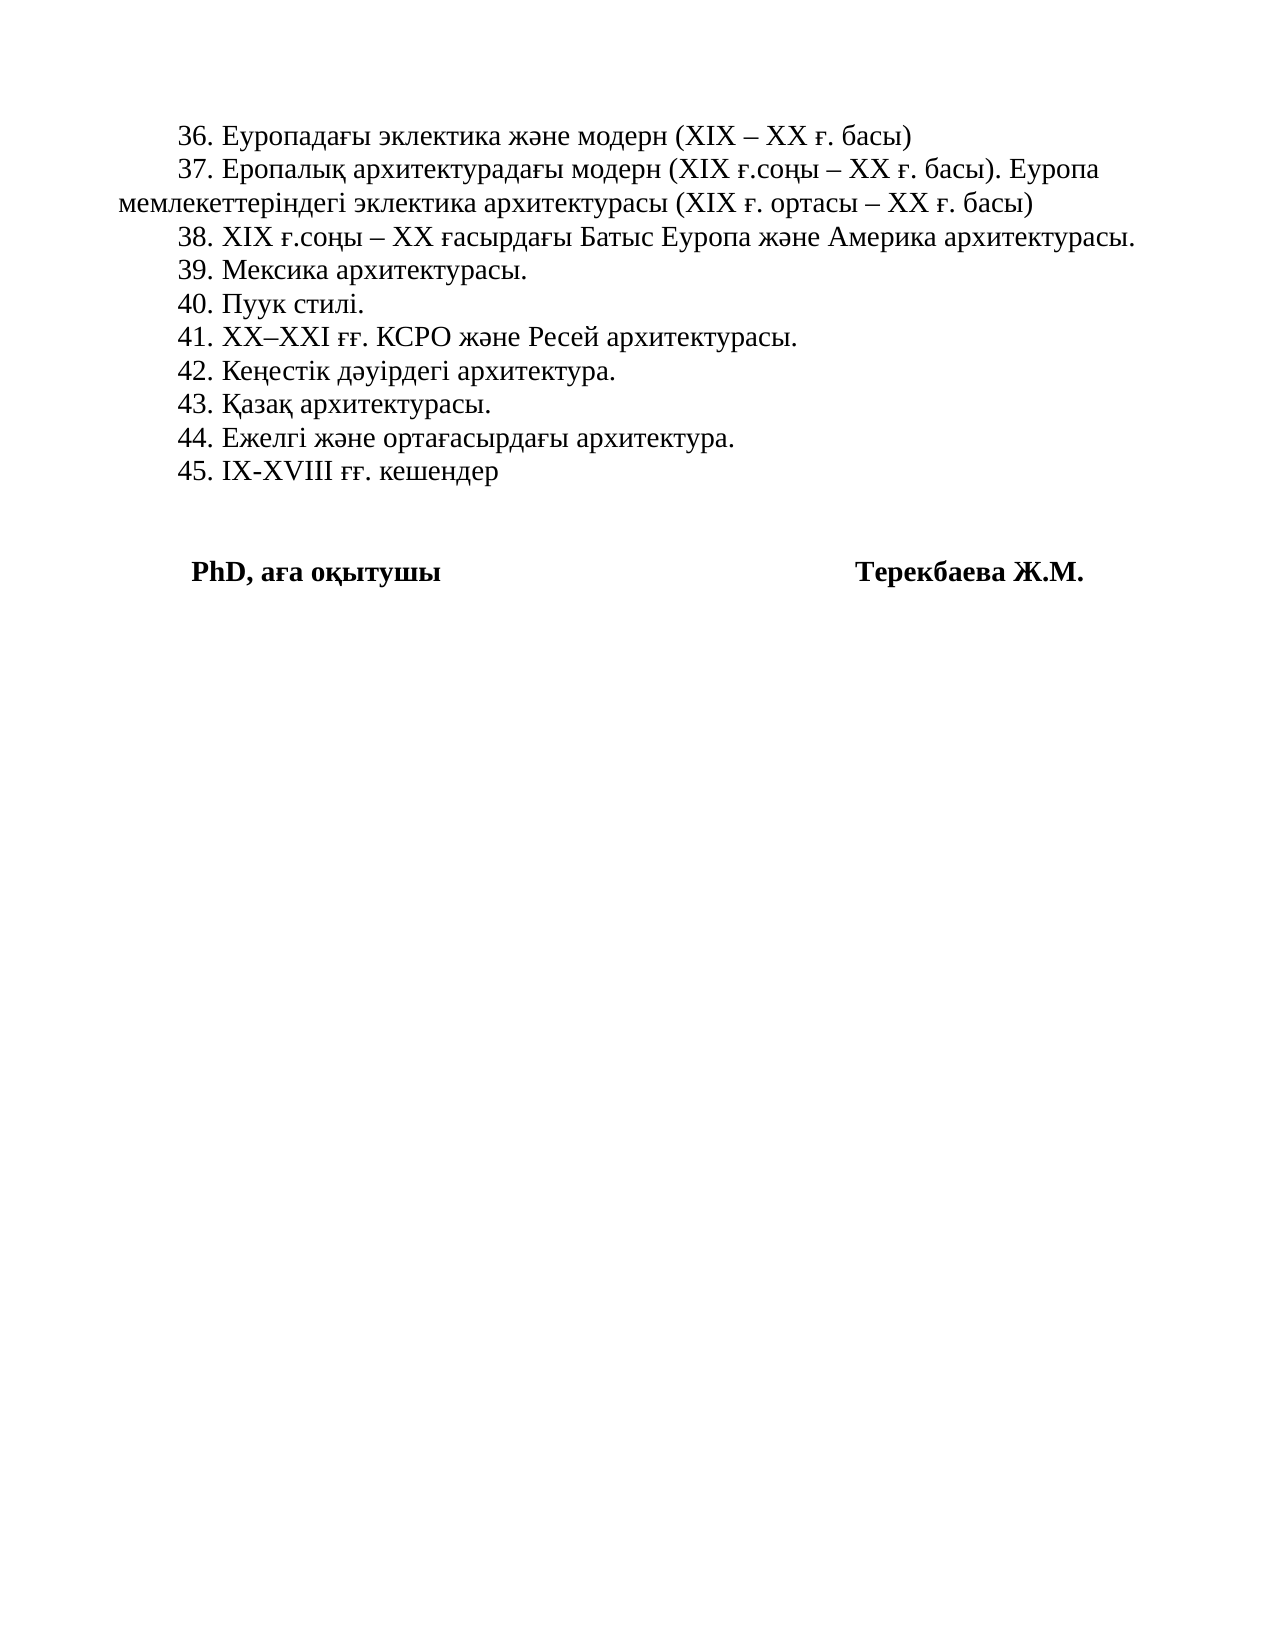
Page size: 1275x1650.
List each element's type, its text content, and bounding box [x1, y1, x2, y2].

list Ежелгі және ортағасырдағы архитектура. [118, 420, 1157, 453]
list Мексика архитектурасы. [118, 252, 1157, 286]
text PhD, аға оқытушы Терекбаева Ж.М. [118, 554, 1157, 588]
list Кеңестік дәуірдегі архитектура. [118, 353, 1157, 386]
list Еропалық архитектурадағы модерн (XIX ғ.соңы – XX ғ. басы). Еуропа мемлекеттеріндегі эклектика архитектурасы (XIX ғ. ортасы – XX ғ. басы) [118, 152, 1157, 219]
list XIX ғ.соңы – XX ғасырдағы Батыс Еуропа және Америка архитектурасы. [118, 219, 1157, 252]
list Еуропадағы эклектика және модерн (XIX – XX ғ. басы) [118, 118, 1157, 152]
list XX–XXI ғғ. КСРО және Ресей архитектурасы. [118, 319, 1157, 353]
list Қазақ архитектурасы. [118, 386, 1157, 420]
list Пуук стилі. [118, 286, 1157, 319]
list ІХ-ХVIII ғғ. кешендер [118, 453, 1157, 487]
